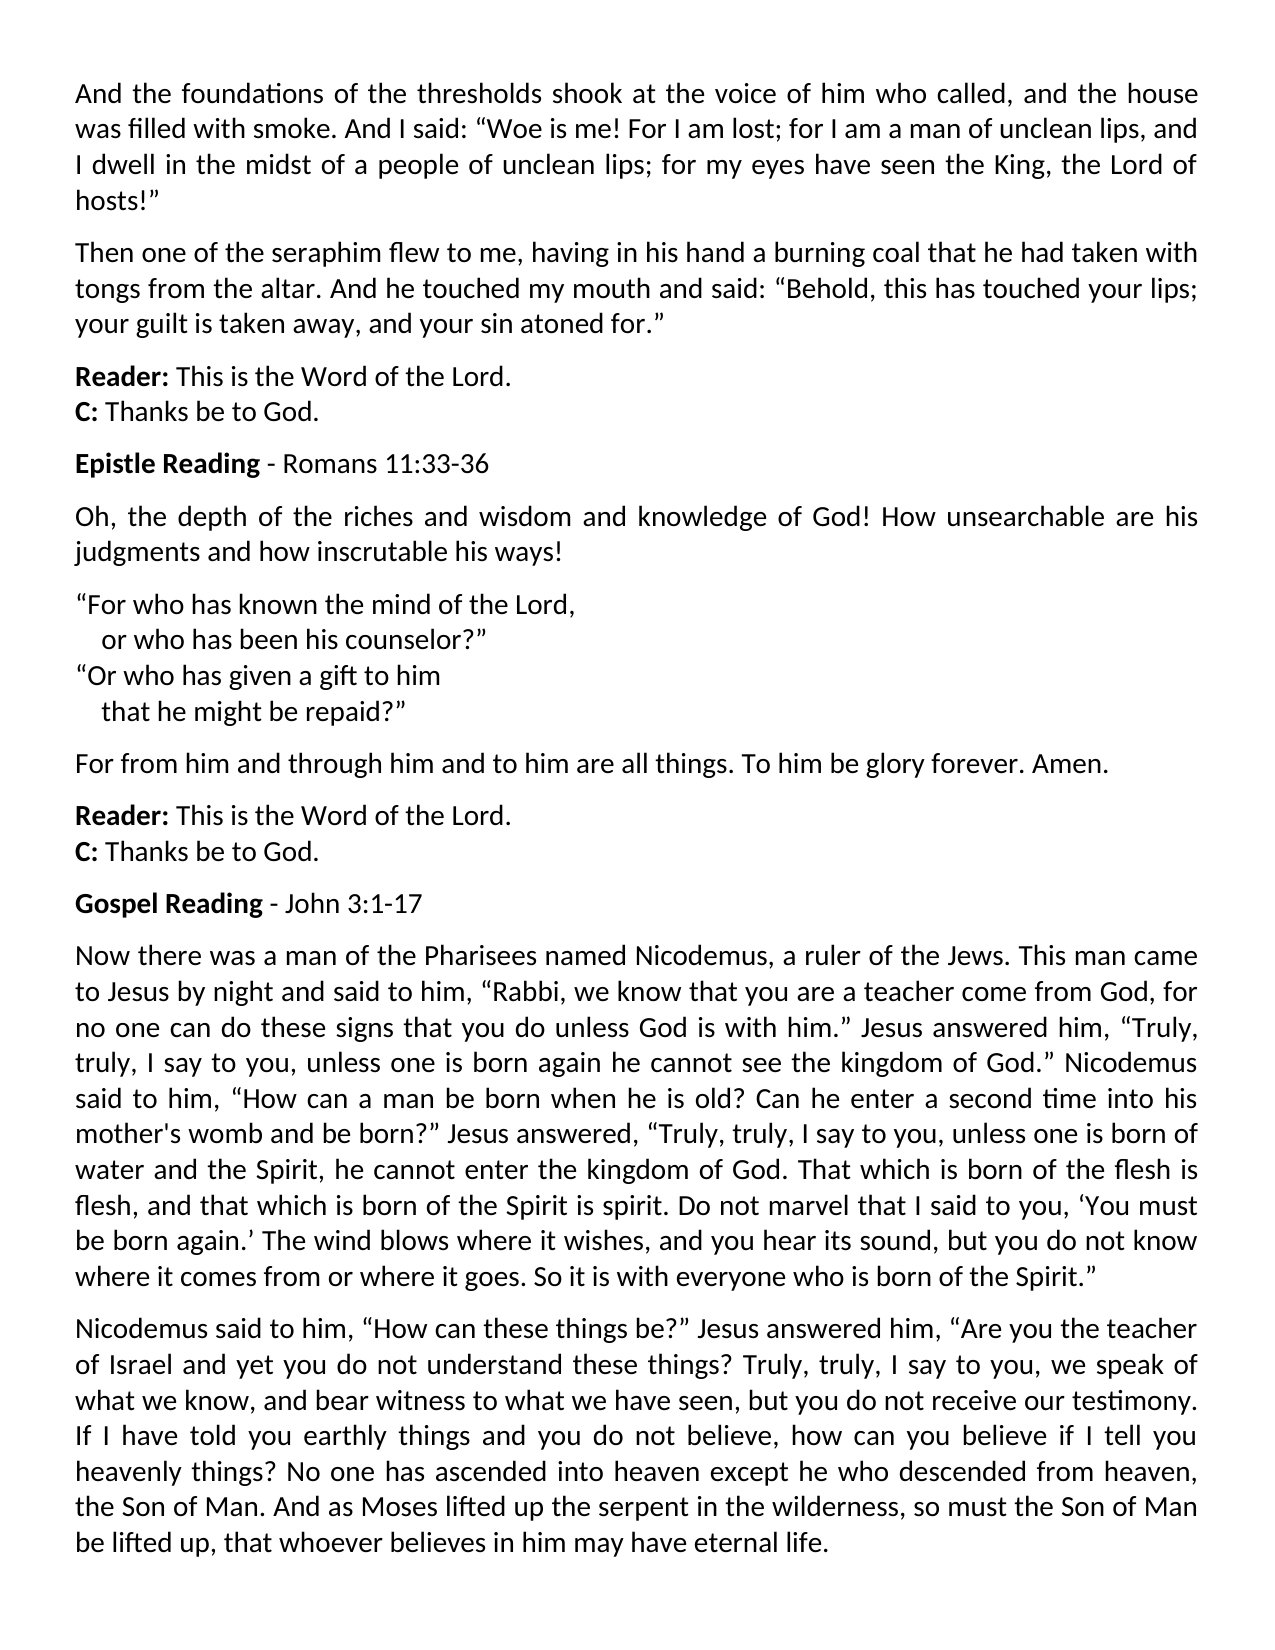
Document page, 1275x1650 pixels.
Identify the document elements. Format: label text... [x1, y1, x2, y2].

text Now there was a man of the Pharisees named Nicodemus, a ruler of the Jews. This man came to Jesus by night and said to him, “Rabbi, we know that you are a teacher come from God, for no one can do these signs that you do unless God is with him.” Jesus answered him, “Truly, truly, I say to you, unless one is born again he cannot see the kingdom of God.” Nicodemus said to him, “How can a man be born when he is old? Can he enter a second time into his mother's womb and be born?” Jesus answered, “Truly, truly, I say to you, unless one is born of water and the Spirit, he cannot enter the kingdom of God. That which is born of the flesh is flesh, and that which is born of the Spirit is spirit. Do not marvel that I said to you, ‘You must be born again.’ The wind blows where it wishes, and you hear its sound, but you do not know where it comes from or where it goes. So it is with everyone who is born of the Spirit.” [75, 937, 1200, 1294]
text Gospel Reading - John 3:1-17 [75, 885, 1200, 921]
text “For who has known the mind of the Lord, or who has been his counselor?” “Or who has given a gift to him that he might be repaid?” [75, 586, 1200, 728]
text Oh, the depth of the riches and wisdom and knowledge of God! How unsearchable are his judgments and how inscrutable his ways! [75, 498, 1200, 569]
text Then one of the seraphim flew to me, having in his hand a burning coal that he had taken with tongs from the altar. And he touched my mouth and said: “Behold, this has touched your lips; your guilt is taken away, and your sin atoned for.” [75, 234, 1200, 341]
text And the foundations of the thresholds shook at the voice of him who called, and the house was filled with smoke. And I said: “Woe is me! For I am lost; for I am a man of unclean lips, and I dwell in the midst of a people of unclean lips; for my eyes have seen the King, the Lord of hosts!” [75, 75, 1200, 217]
text Epistle Reading - Romans 11:33-36 [75, 446, 1200, 481]
text Reader: This is the Word of the Lord. C: Thanks be to God. [75, 797, 1200, 868]
text Nicodemus said to him, “How can these things be?” Jesus answered him, “Are you the teacher of Israel and yet you do not understand these things? Truly, truly, I say to you, we speak of what we know, and bear witness to what we have seen, but you do not receive our testimony. If I have told you earthly things and you do not believe, how can you believe if I tell you heavenly things? No one has ascended into heaven except he who descended from heaven, the Son of Man. And as Moses lifted up the serpent in the wilderness, so must the Son of Man be lifted up, that whoever believes in him may have eternal life. [75, 1310, 1200, 1560]
text For from him and through him and to him are all things. To him be glory forever. Amen. [75, 745, 1200, 781]
text Reader: This is the Word of the Lord. C: Thanks be to God. [75, 358, 1200, 429]
